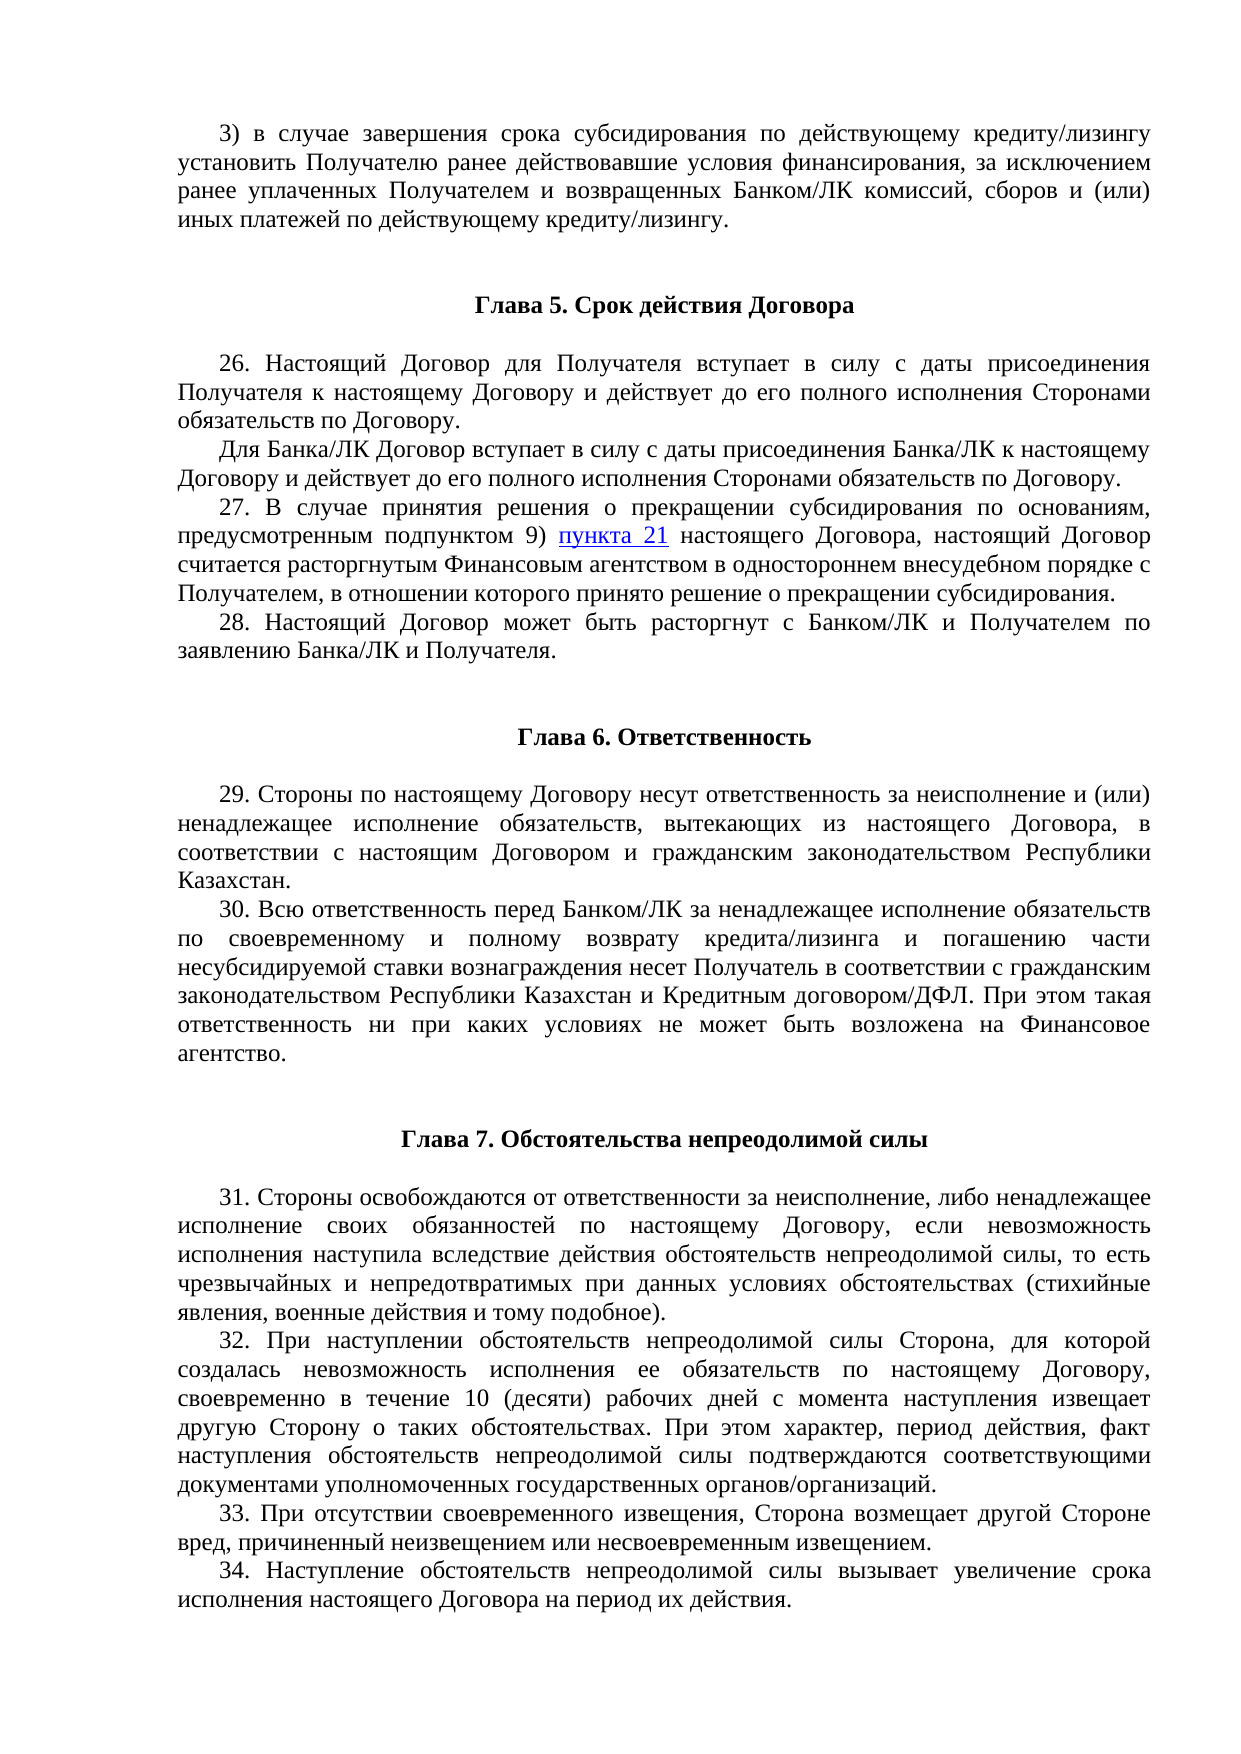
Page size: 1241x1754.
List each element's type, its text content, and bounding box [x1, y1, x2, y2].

text 28. Настоящий Договор может быть расторгнут с Банком/ЛК и Получателем по заявлению Банка/ЛК и Получателя. [177, 607, 1152, 664]
text Глава 5. Срок действия Договора [177, 291, 1152, 319]
text 27. В случае принятия решения о прекращении субсидирования по основаниям, предусмотренным подпунктом 9) пункта 21 настоящего Договора, настоящий Договор считается расторгнутым Финансовым агентством в одностороннем внесудебном порядке с Получателем, в отношении которого принято решение о прекращении субсидирования. [177, 492, 1152, 607]
text 29. Стороны по настоящему Договору несут ответственность за неисполнение и (или) ненадлежащее исполнение обязательств, вытекающих из настоящего Договора, в соответствии с настоящим Договором и гражданским законодательством Республики Казахстан. [177, 779, 1152, 894]
text 33. При отсутствии своевременного извещения, Сторона возмещает другой Стороне вред, причиненный неизвещением или несвоевременным извещением. [177, 1498, 1152, 1556]
text Глава 7. Обстоятельства непреодолимой силы [177, 1124, 1152, 1153]
text 26. Настоящий Договор для Получателя вступает в силу с даты присоединения Получателя к настоящему Договору и действует до его полного исполнения Сторонами обязательств по Договору. [177, 348, 1152, 434]
text Для Банка/ЛК Договор вступает в силу с даты присоединения Банка/ЛК к настоящему Договору и действует до его полного исполнения Сторонами обязательств по Договору. [177, 434, 1152, 492]
text 34. Наступление обстоятельств непреодолимой силы вызывает увеличение срока исполнения настоящего Договора на период их действия. [177, 1556, 1152, 1613]
text 32. При наступлении обстоятельств непреодолимой силы Сторона, для которой создалась невозможность исполнения ее обязательств по настоящему Договору, своевременно в течение 10 (десяти) рабочих дней с момента наступления извещает другую Сторону о таких обстоятельствах. При этом характер, период действия, факт наступления обстоятельств непреодолимой силы подтверждаются соответствующими документами уполномоченных государственных органов/организаций. [177, 1326, 1152, 1498]
text 3) в случае завершения срока субсидирования по действующему кредиту/лизингу установить Получателю ранее действовавшие условия финансирования, за исключением ранее уплаченных Получателем и возвращенных Банком/ЛК комиссий, сборов и (или) иных платежей по действующему кредиту/лизингу. [177, 118, 1152, 233]
text 31. Стороны освобождаются от ответственности за неисполнение, либо ненадлежащее исполнение своих обязанностей по настоящему Договору, если невозможность исполнения наступила вследствие действия обстоятельств непреодолимой силы, то есть чрезвычайных и непредотвратимых при данных условиях обстоятельствах (стихийные явления, военные действия и тому подобное). [177, 1182, 1152, 1326]
text 30. Всю ответственность перед Банком/ЛК за ненадлежащее исполнение обязательств по своевременному и полному возврату кредита/лизинга и погашению части несубсидируемой ставки вознаграждения несет Получатель в соответствии с гражданским законодательством Республики Казахстан и Кредитным договором/ДФЛ. При этом такая ответственность ни при каких условиях не может быть возложена на Финансовое агентство. [177, 894, 1152, 1067]
text Глава 6. Ответственность [177, 722, 1152, 751]
